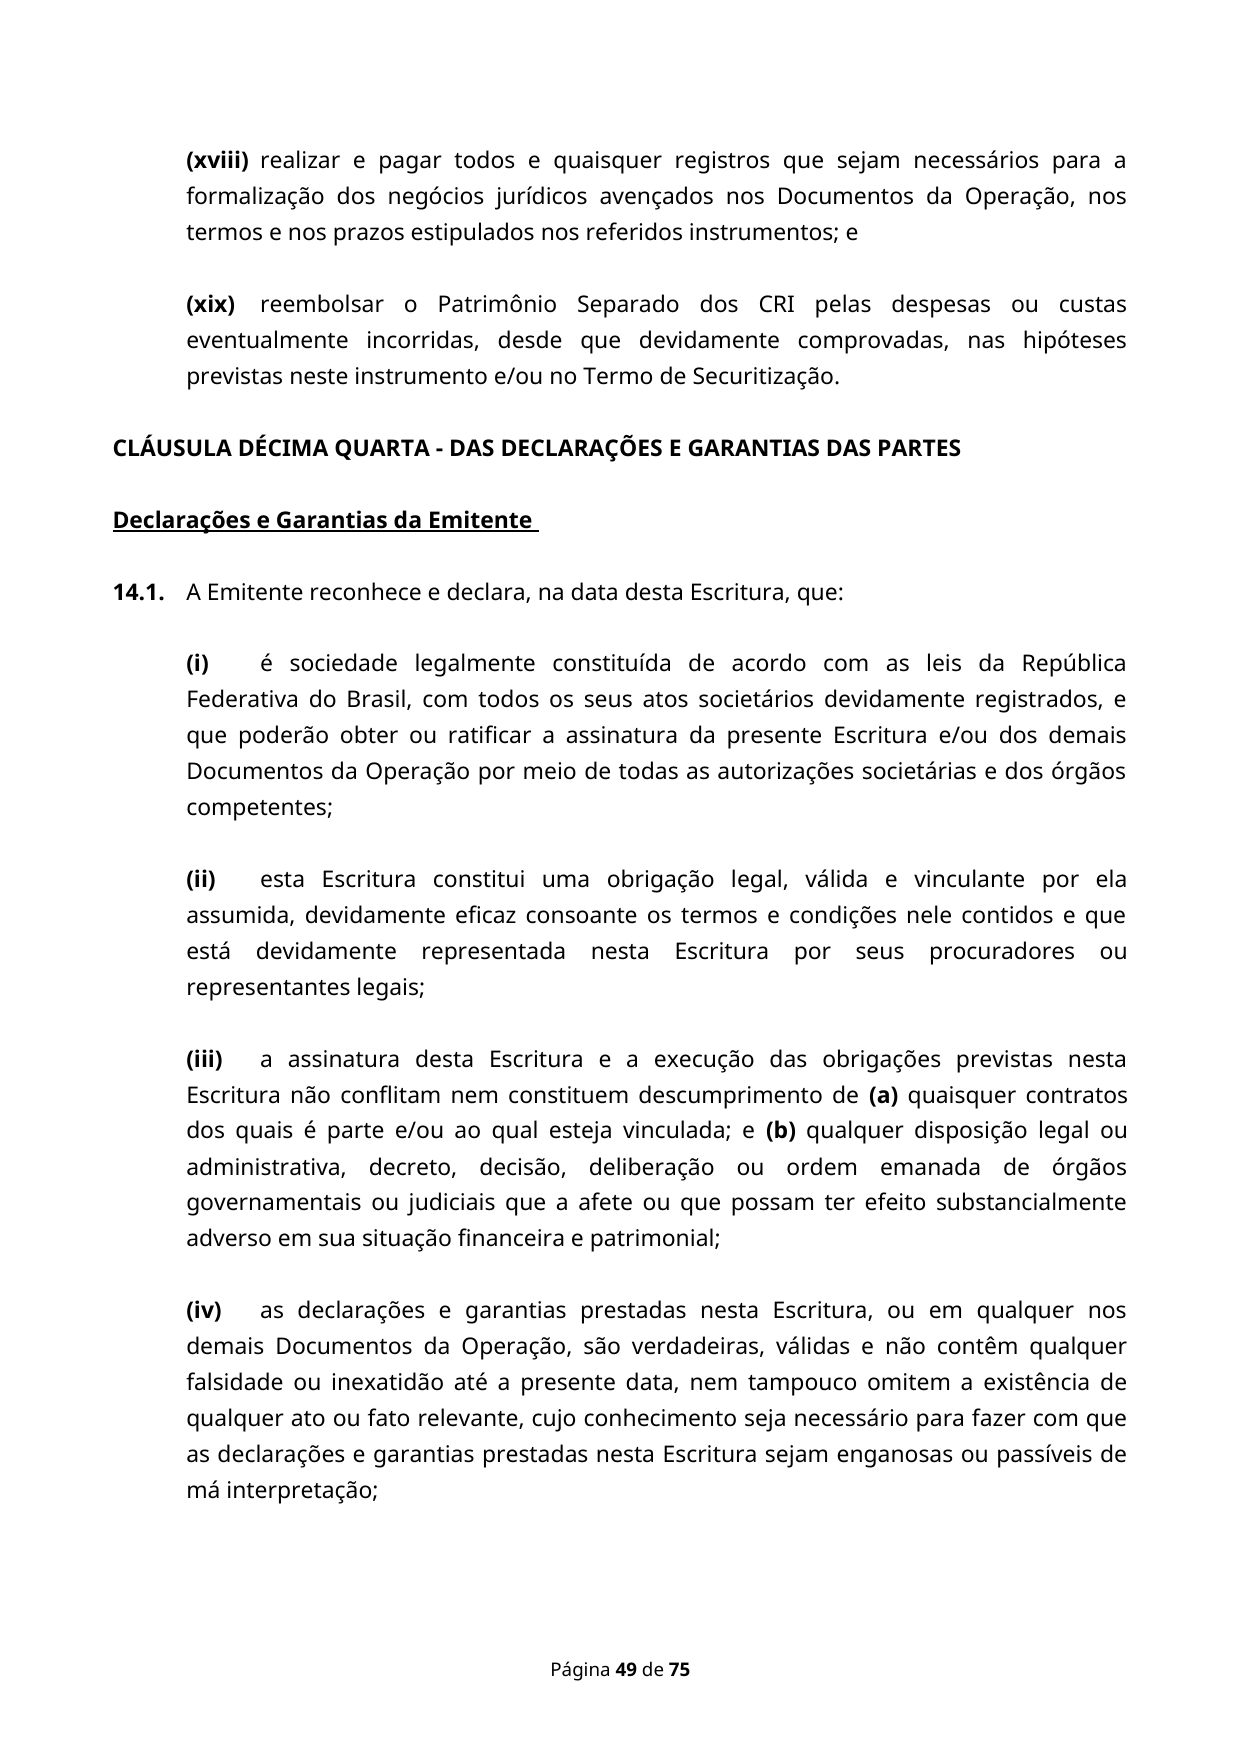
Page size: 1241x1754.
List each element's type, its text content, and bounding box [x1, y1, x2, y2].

list reembolsar o Patrimônio Separado dos CRI pelas despesas ou custas eventualmente incorridas, desde que devidamente comprovadas, nas hipóteses previstas neste instrumento e/ou no Termo de Securitização. [186, 288, 1128, 391]
subtitle CLÁUSULA DÉCIMA QUARTA - DAS DECLARAÇÕES E GARANTIAS DAS PARTES [112, 432, 1128, 463]
list esta Escritura constitui uma obrigação legal, válida e vinculante por ela assumida, devidamente eficaz consoante os termos e condições nele contidos e que está devidamente representada nesta Escritura por seus procuradores ou representantes legais; [186, 863, 1128, 1002]
list realizar e pagar todos e quaisquer registros que sejam necessários para a formalização dos negócios jurídicos avençados nos Documentos da Operação, nos termos e nos prazos estipulados nos referidos instrumentos; e [186, 144, 1128, 247]
list A Emitente reconhece e declara, na data desta Escritura, que: [112, 575, 1128, 607]
list a assinatura desta Escritura e a execução das obrigações previstas nesta Escritura não conflitam nem constituem descumprimento de (a) quaisquer contratos dos quais é parte e/ou ao qual esteja vinculada; e (b) qualquer disposição legal ou administrativa, decreto, decisão, deliberação ou ordem emanada de órgãos governamentais ou judiciais que a afete ou que possam ter efeito substancialmente adverso em sua situação financeira e patrimonial; [186, 1043, 1128, 1253]
list as declarações e garantias prestadas nesta Escritura, ou em qualquer nos demais Documentos da Operação, são verdadeiras, válidas e não contêm qualquer falsidade ou inexatidão até a presente data, nem tampouco omitem a existência de qualquer ato ou fato relevante, cujo conhecimento seja necessário para fazer com que as declarações e garantias prestadas nesta Escritura sejam enganosas ou passíveis de má interpretação; [186, 1294, 1128, 1505]
list é sociedade legalmente constituída de acordo com as leis da República Federativa do Brasil, com todos os seus atos societários devidamente registrados, e que poderão obter ou ratificar a assinatura da presente Escritura e/ou dos demais Documentos da Operação por meio de todas as autorizações societárias e dos órgãos competentes; [186, 647, 1128, 822]
text Declarações e Garantias da Emitente [112, 503, 1128, 535]
